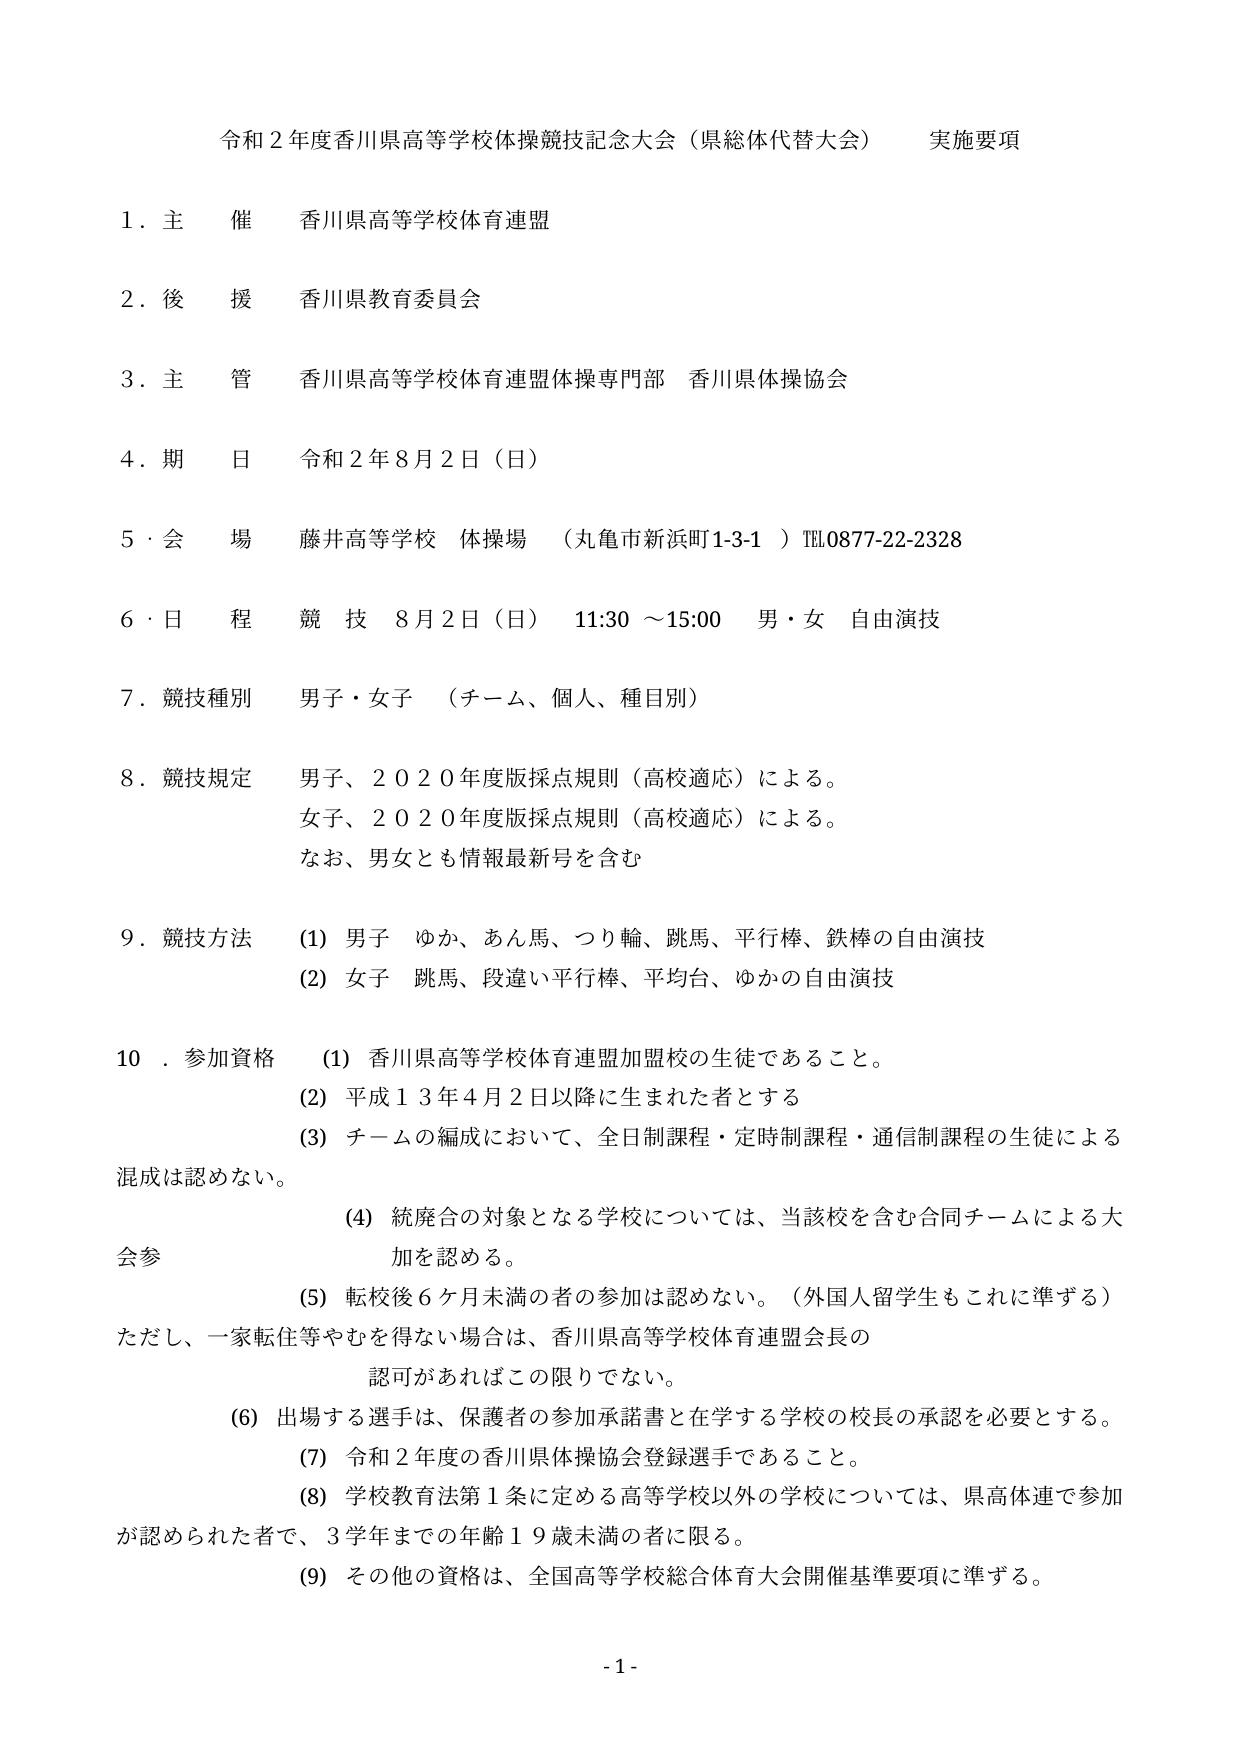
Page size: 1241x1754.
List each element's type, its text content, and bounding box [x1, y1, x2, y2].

text １．主 催 香川県高等学校体育連盟 [116, 199, 1124, 239]
text (8)学校教育法第１条に定める高等学校以外の学校については、県高体連で参加 が認められた者で、３学年までの年齢１９歳未満の者に限る。 [116, 1475, 1124, 1555]
text なお、男女とも情報最新号を含む [299, 837, 1124, 877]
text (2)女子 跳馬、段違い平行棒、平均台、ゆかの自由演技 [116, 957, 1124, 997]
text 令和２年度香川県高等学校体操競技記念大会（県総体代替大会） 実施要項 [116, 119, 1124, 159]
text ９．競技方法 (1)男子 ゆか、あん馬、つり輪、跳馬、平行棒、鉄棒の自由演技 [116, 917, 1124, 957]
text 認可があればこの限りでない。 [116, 1356, 1124, 1396]
text (5)転校後６ケ月未満の者の参加は認めない。（外国人留学生もこれに準ずる） ただし、一家転住等やむを得ない場合は、香川県高等学校体育連盟会長の [116, 1276, 1124, 1356]
text ５．会 場 藤井高等学校 体操場 （丸亀市新浜町1-3-1）℡0877-22-2328 [116, 518, 1124, 558]
text 10．参加資格 (1)香川県高等学校体育連盟加盟校の生徒であること。 [116, 1037, 1124, 1076]
text (6)出場する選手は、保護者の参加承諾書と在学する学校の校長の承認を必要とする。 [116, 1396, 1124, 1436]
text (2)平成１３年４月２日以降に生まれた者とする [116, 1076, 1124, 1116]
text (7)令和２年度の香川県体操協会登録選手であること。 [116, 1436, 1124, 1475]
text (9)その他の資格は、全国高等学校総合体育大会開催基準要項に準ずる。 [116, 1555, 1124, 1595]
text (3)チ－ムの編成において、全日制課程・定時制課程・通信制課程の生徒による 混成は認めない。 [116, 1116, 1124, 1196]
text ８．競技規定 男子、２０２０年度版採点規則（高校適応）による。 [116, 757, 1124, 797]
text ６．日 程 競 技 ８月２日（日） 11:30～15:00 男・女 自由演技 [116, 598, 1124, 638]
text 女子、２０２０年度版採点規則（高校適応）による。 [299, 797, 1124, 837]
text ７．競技種別 男子・女子 （チーム、個人、種目別） [116, 677, 1124, 717]
text ２．後 援 香川県教育委員会 [116, 278, 1124, 318]
text ３．主 管 香川県高等学校体育連盟体操専門部 香川県体操協会 [116, 358, 1124, 398]
text ４．期 日 令和２年８月２日（日） [116, 438, 1124, 478]
text (4)統廃合の対象となる学校については、当該校を含む合同チームによる大会参 加を認める。 [116, 1196, 1124, 1276]
